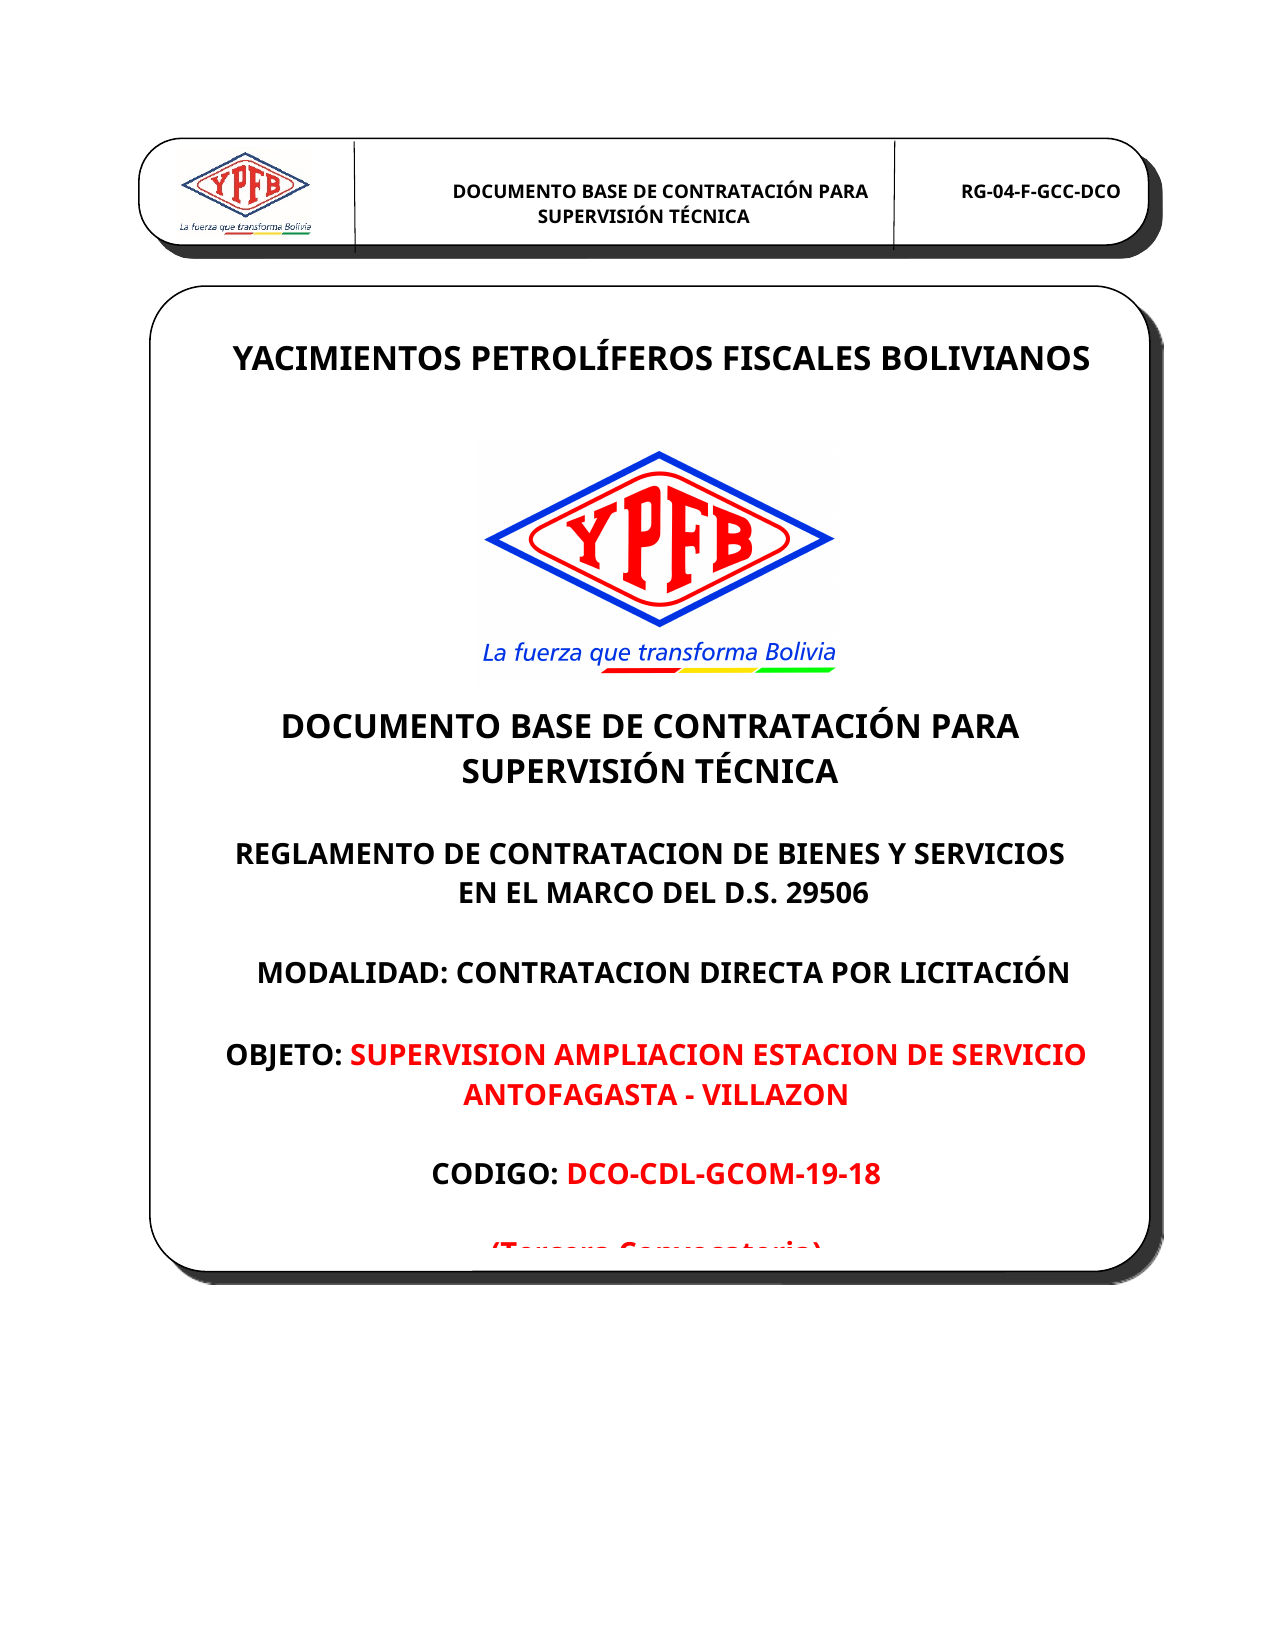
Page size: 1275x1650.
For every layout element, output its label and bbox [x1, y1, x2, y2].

picture [476, 439, 839, 686]
picture [177, 147, 312, 239]
